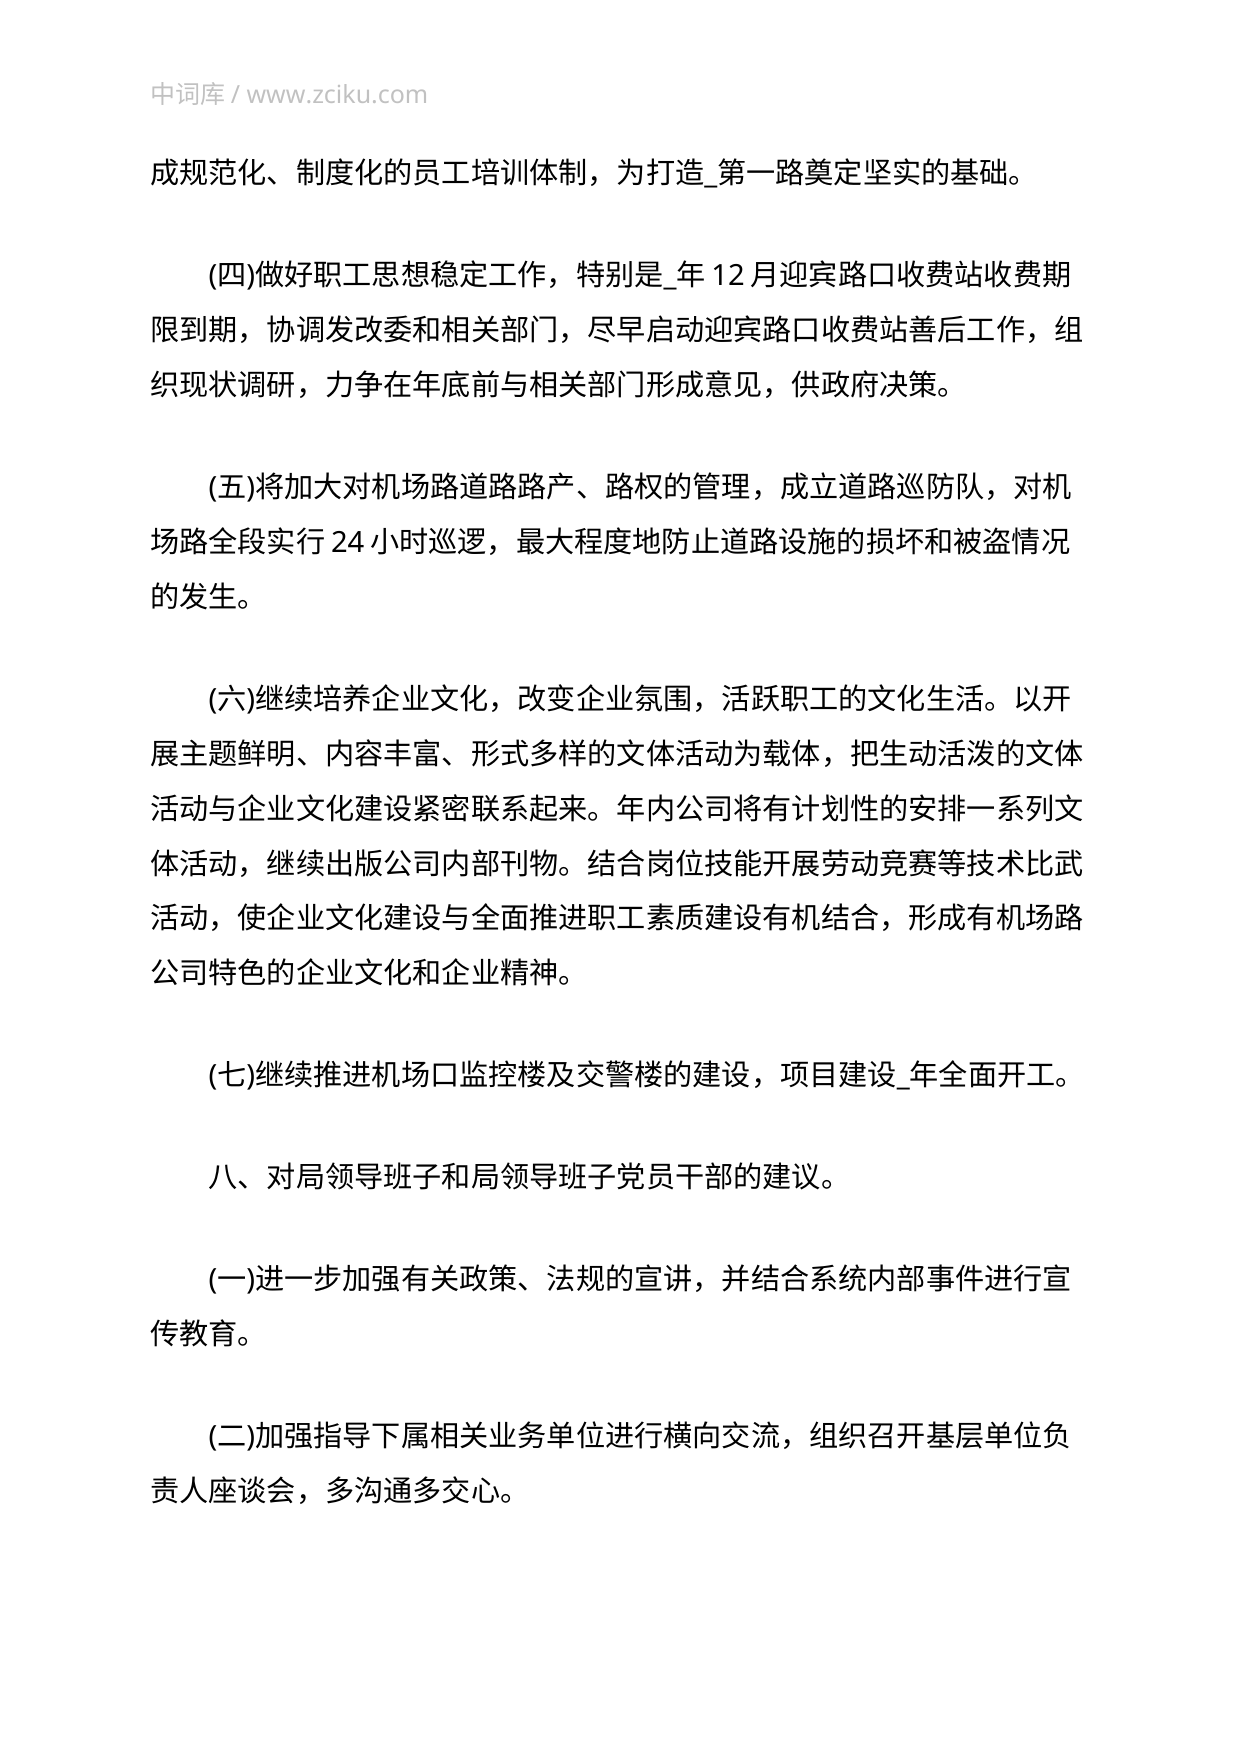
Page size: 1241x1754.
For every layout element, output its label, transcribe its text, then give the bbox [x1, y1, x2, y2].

text 八、对局领导班子和局领导班子党员干部的建议。 [150, 1154, 1090, 1196]
text (一)进一步加强有关政策、法规的宣讲，并结合系统内部事件进行宣传教育。 [150, 1256, 1090, 1353]
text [150, 150, 1090, 192]
text (二)加强指导下属相关业务单位进行横向交流，组织召开基层单位负责人座谈会，多沟通多交心。 [150, 1412, 1090, 1509]
text (六)继续培养企业文化，改变企业氛围，活跃职工的文化生活。以开展主题鲜明、内容丰富、形式多样的文体活动为载体，把生动活泼的文体活动与企业文化建设紧密联系起来。年内公司将有计划性的安排一系列文体活动，继续出版公司内部刊物。结合岗位技能开展劳动竞赛等技术比武活动，使企业文化建设与全面推进职工素质建设有机结合，形成有机场路公司特色的企业文化和企业精神。 [150, 675, 1090, 992]
text (四)做好职工思想稳定工作，特别是_年12月迎宾路口收费站收费期限到期，协调发改委和相关部门，尽早启动迎宾路口收费站善后工作，组织现状调研，力争在年底前与相关部门形成意见，供政府决策。 [150, 252, 1090, 404]
text (五)将加大对机场路道路路产、路权的管理，成立道路巡防队，对机场路全段实行24小时巡逻，最大程度地防止道路设施的损坏和被盗情况的发生。 [150, 464, 1090, 616]
text (七)继续推进机场口监控楼及交警楼的建设，项目建设_年全面开工。 [150, 1052, 1090, 1094]
